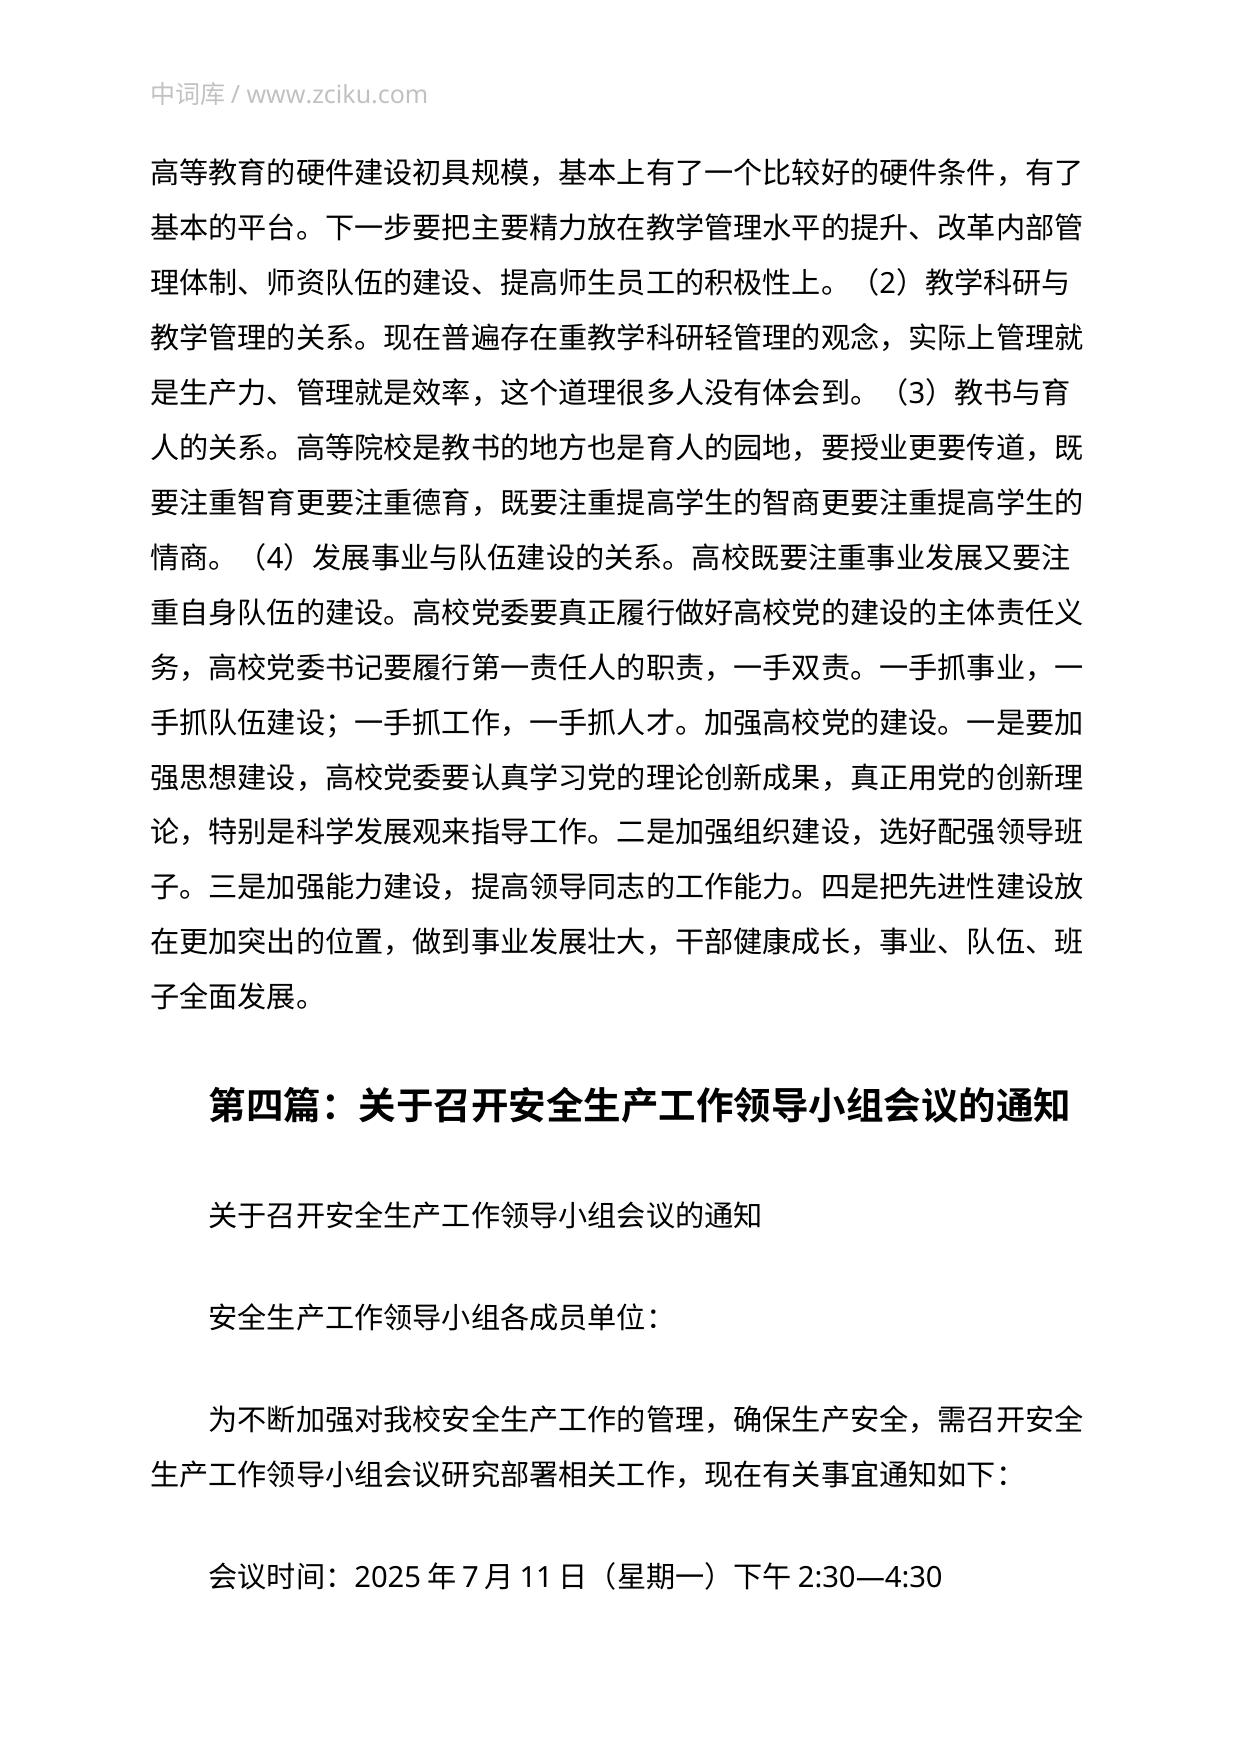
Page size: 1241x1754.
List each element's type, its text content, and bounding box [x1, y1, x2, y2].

text 关于召开安全生产工作领导小组会议的通知 [150, 1193, 1090, 1235]
text 为不断加强对我校安全生产工作的管理，确保生产安全，需召开安全生产工作领导小组会议研究部署相关工作，现在有关事宜通知如下： [150, 1396, 1090, 1494]
text 安全生产工作领导小组各成员单位： [150, 1295, 1090, 1337]
text 第四篇：关于召开安全生产工作领导小组会议的通知 [150, 1076, 1090, 1130]
text 会议时间：2025年7月11日（星期一）下午2:30—4:30 [150, 1553, 1090, 1596]
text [150, 150, 1090, 1016]
